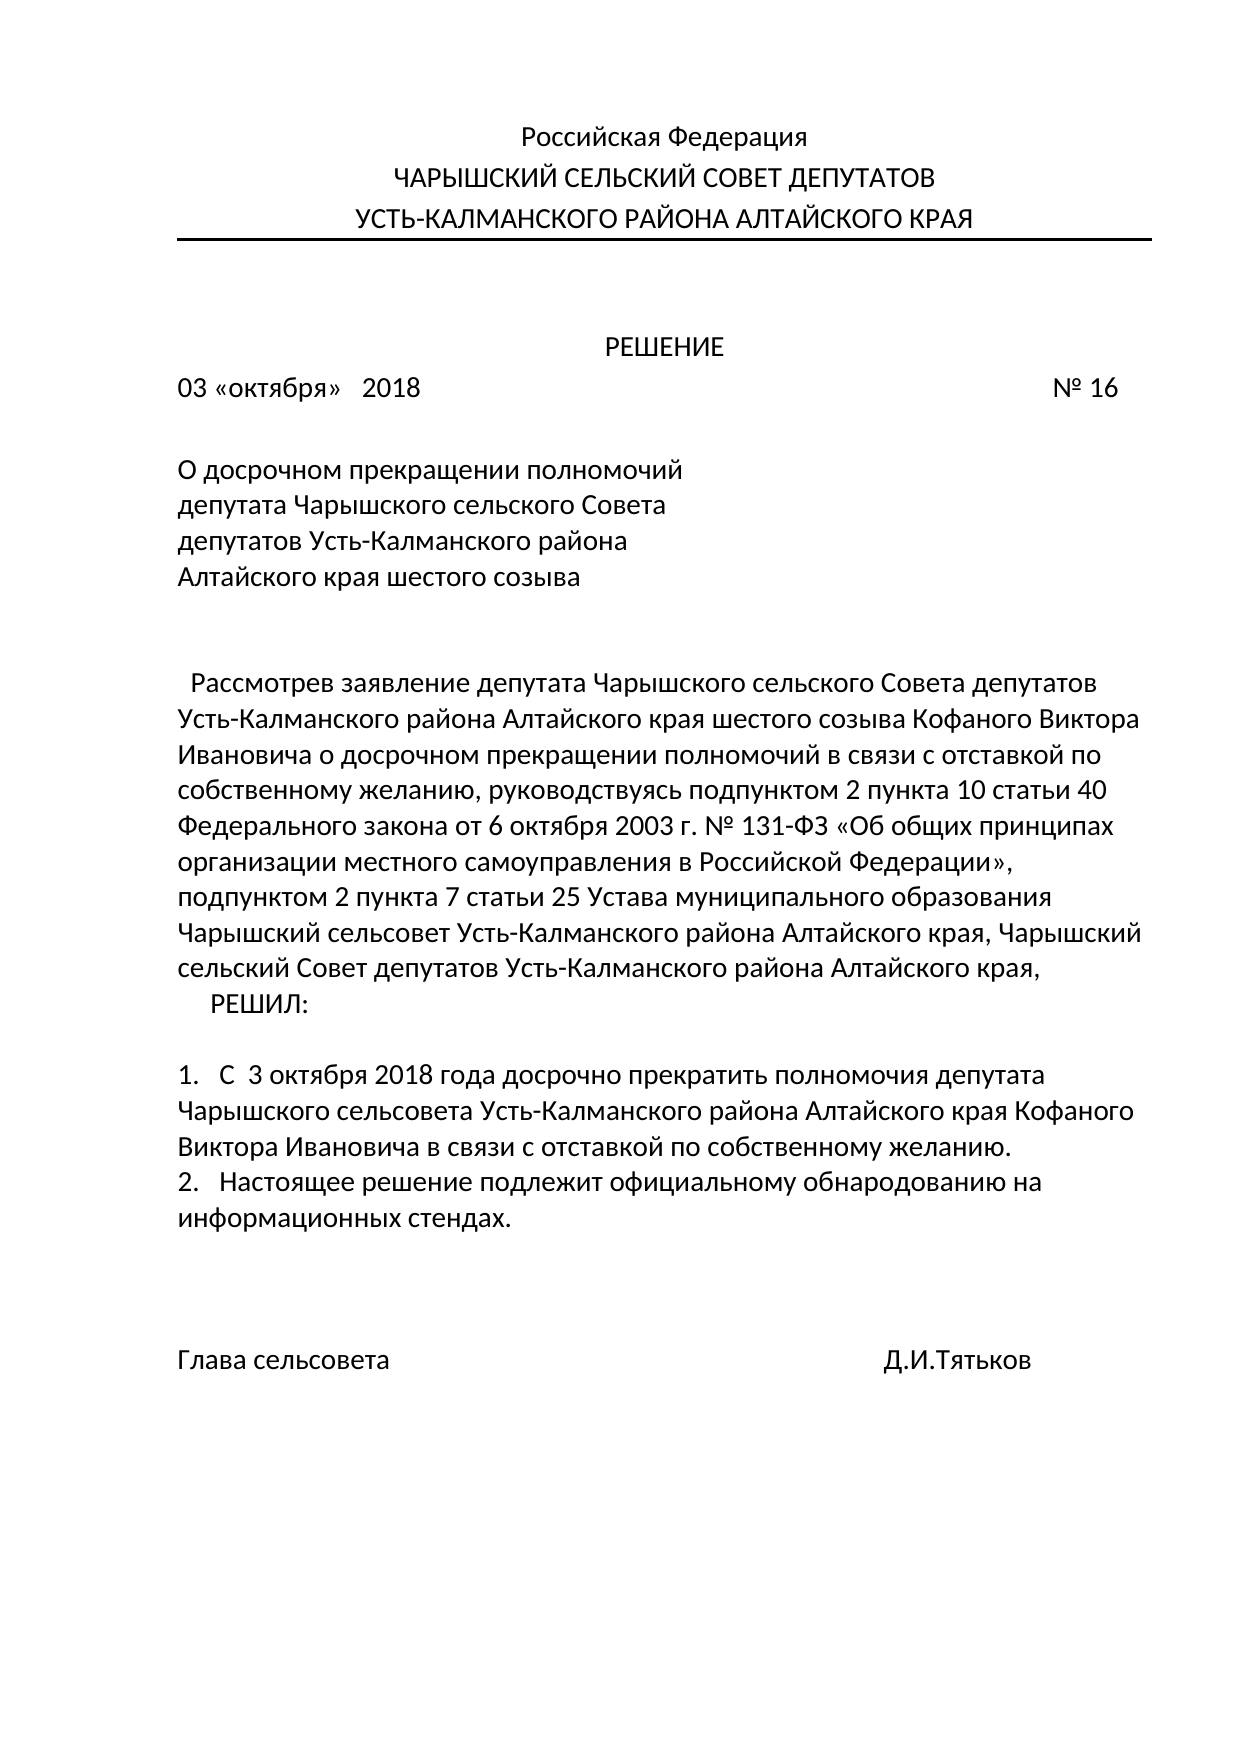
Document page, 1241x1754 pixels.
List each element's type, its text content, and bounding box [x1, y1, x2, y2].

text ЧАРЫШСКИЙ СЕЛЬСКИЙ СОВЕТ ДЕПУТАТОВ [177, 159, 1152, 195]
text О досрочном прекращении полномочий [177, 451, 1152, 486]
text Алтайского края шестого созыва [177, 558, 1152, 593]
text 2. Настоящее решение подлежит официальному обнародованию на информационных стендах. [177, 1163, 1152, 1234]
text Глава сельсовета Д.И.Тятьков [177, 1341, 1152, 1377]
text Российская Федерация [177, 118, 1152, 154]
text УСТЬ-КАЛМАНСКОГО РАЙОНА АЛТАЙСКОГО КРАЯ [177, 200, 1152, 238]
text 03 «октября» 2018 № 16 [177, 369, 1152, 404]
text 1. С 3 октября 2018 года досрочно прекратить полномочия депутата Чарышского сельсовета Усть-Калманского района Алтайского края Кофаного Виктора Ивановича в связи с отставкой по собственному желанию. [177, 1056, 1152, 1163]
text депутата Чарышского сельского Совета [177, 486, 1152, 522]
text Рассмотрев заявление депутата Чарышского сельского Совета депутатов Усть-Калманского района Алтайского края шестого созыва Кофаного Виктора Ивановича о досрочном прекращении полномочий в связи с отставкой по собственному желанию, руководствуясь подпунктом 2 пункта 10 статьи 40 Федерального закона от 6 октября 2003 г. № 131-ФЗ «Об общих принципах организации местного самоуправления в Российской Федерации», подпунктом 2 пункта 7 статьи 25 Устава муниципального образования Чарышский сельсовет Усть-Калманского района Алтайского края, Чарышский сельский Совет депутатов Усть-Калманского района Алтайского края, [177, 664, 1152, 985]
text депутатов Усть-Калманского района [177, 522, 1152, 558]
text РЕШИЛ: [177, 985, 1152, 1021]
text РЕШЕНИЕ [177, 328, 1152, 364]
